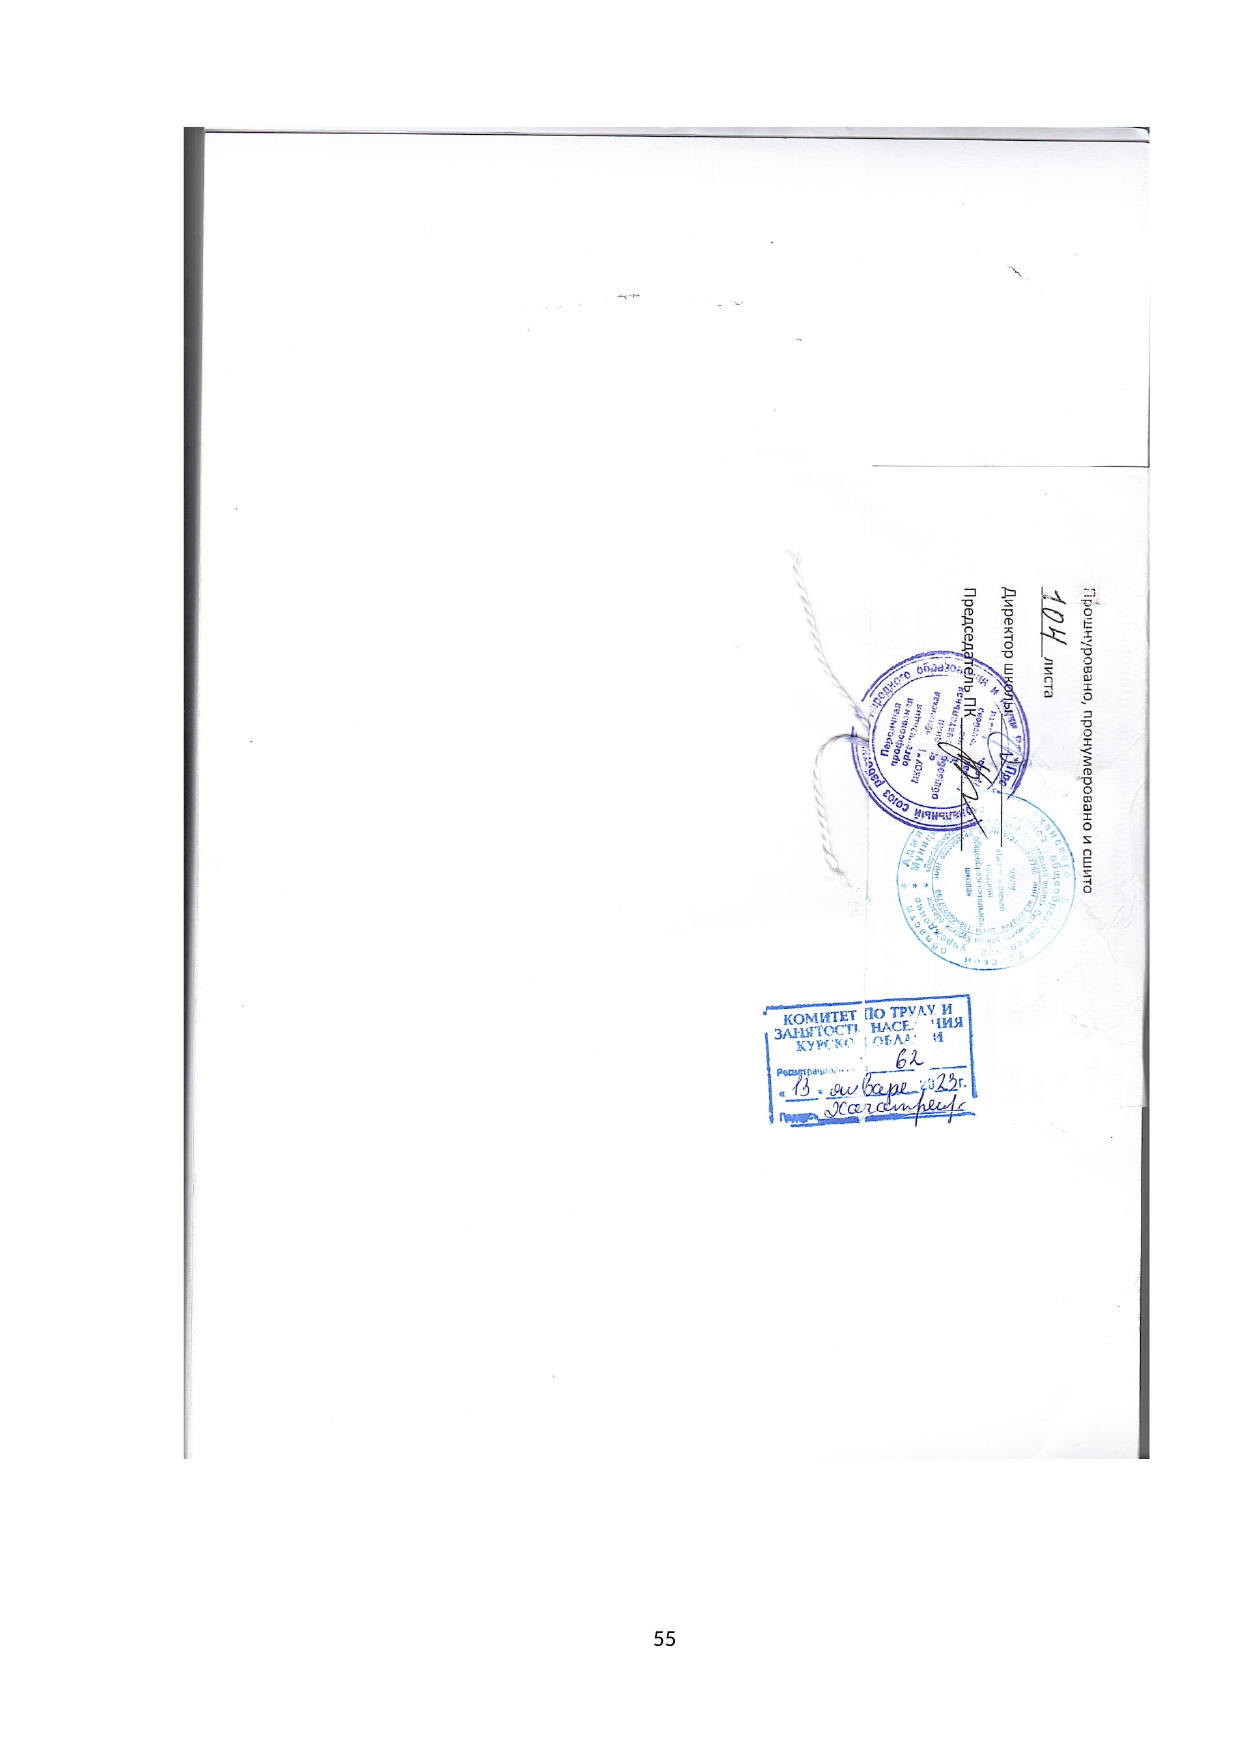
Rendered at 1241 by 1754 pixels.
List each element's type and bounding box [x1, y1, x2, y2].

picture [177, 118, 1152, 1459]
